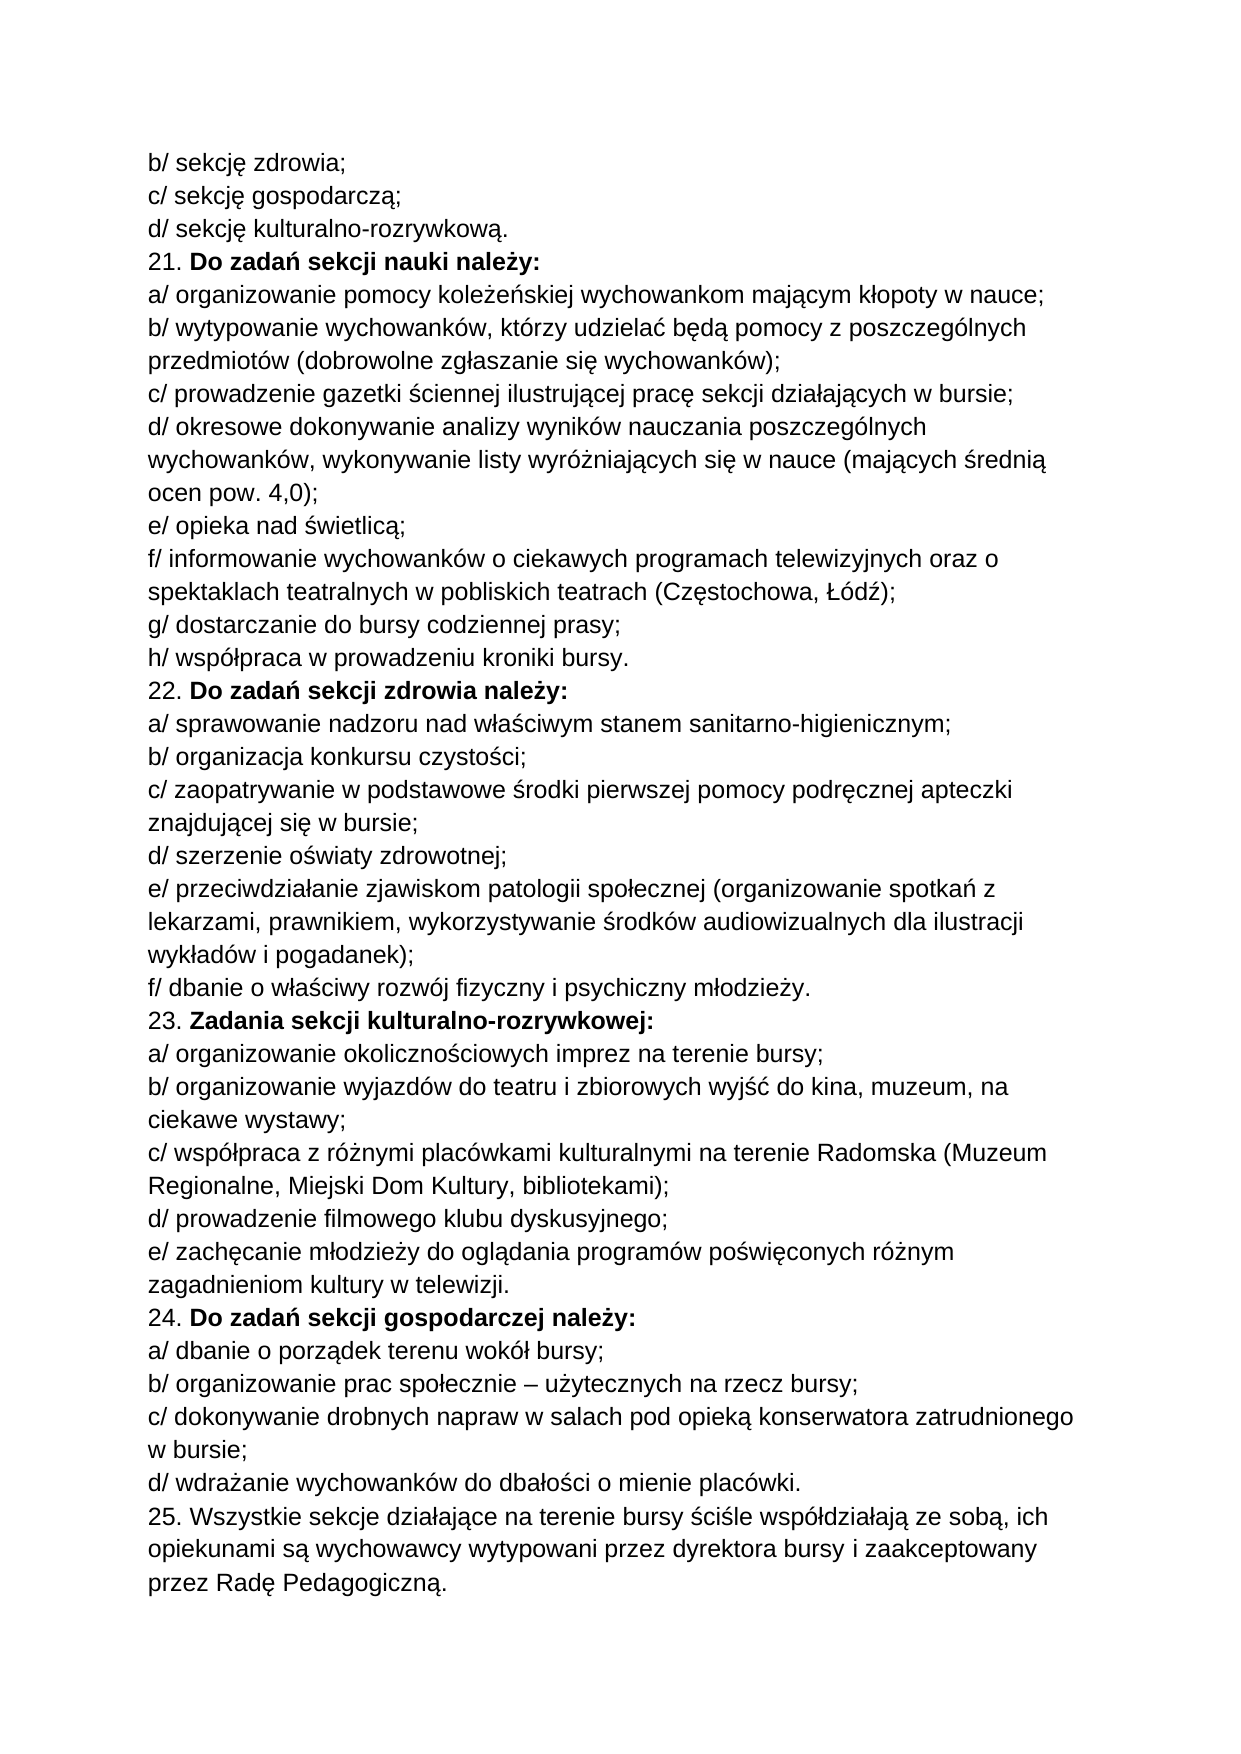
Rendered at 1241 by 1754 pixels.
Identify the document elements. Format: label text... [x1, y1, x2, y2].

text a/ organizowanie okolicznościowych imprez na terenie bursy; [148, 1039, 1093, 1068]
text d/ prowadzenie filmowego klubu dyskusyjnego; [148, 1204, 1093, 1233]
text 21. Do zadań sekcji nauki należy: [148, 247, 1093, 275]
text f/ informowanie wychowanków o ciekawych programach telewizyjnych oraz o spektaklach teatralnych w pobliskich teatrach (Częstochowa, Łódź); [148, 544, 1093, 606]
text c/ dokonywanie drobnych napraw w salach pod opieką konserwatora zatrudnionego w bursie; [148, 1402, 1093, 1464]
text 22. Do zadań sekcji zdrowia należy: [148, 676, 1093, 705]
text d/ okresowe dokonywanie analizy wyników nauczania poszczególnych wychowanków, wykonywanie listy wyróżniających się w nauce (mających średnią ocen pow. 4,0); [148, 412, 1093, 507]
text b/ wytypowanie wychowanków, którzy udzielać będą pomocy z poszczególnych przedmiotów (dobrowolne zgłaszanie się wychowanków); [148, 313, 1093, 374]
text e/ zachęcanie młodzieży do oglądania programów poświęconych różnym zagadnieniom kultury w telewizji. [148, 1237, 1093, 1299]
text d/ szerzenie oświaty zdrowotnej; [148, 841, 1093, 870]
text b/ sekcję zdrowia; [148, 148, 1093, 176]
text a/ sprawowanie nadzoru nad właściwym stanem sanitarno-higienicznym; [148, 709, 1093, 738]
text b/ organizacja konkursu czystości; [148, 742, 1093, 771]
text a/ organizowanie pomocy koleżeńskiej wychowankom mającym kłopoty w nauce; [148, 280, 1093, 308]
text b/ organizowanie prac społecznie – użytecznych na rzecz bursy; [148, 1369, 1093, 1398]
text 24. Do zadań sekcji gospodarczej należy: [148, 1303, 1093, 1332]
text e/ przeciwdziałanie zjawiskom patologii społecznej (organizowanie spotkań z lekarzami, prawnikiem, wykorzystywanie środków audiowizualnych dla ilustracji wykładów i pogadanek); [148, 874, 1093, 969]
text d/ sekcję kulturalno-rozrywkową. [148, 214, 1093, 242]
text e/ opieka nad świetlicą; [148, 511, 1093, 539]
text f/ dbanie o właściwy rozwój fizyczny i psychiczny młodzieży. [148, 973, 1093, 1002]
text h/ współpraca w prowadzeniu kroniki bursy. [148, 643, 1093, 672]
text c/ prowadzenie gazetki ściennej ilustrującej pracę sekcji działających w bursie; [148, 379, 1093, 407]
text 25. Wszystkie sekcje działające na terenie bursy ściśle współdziałają ze sobą, ich opiekunami są wychowawcy wytypowani przez dyrektora bursy i zaakceptowany przez Radę Pedagogiczną. [148, 1501, 1093, 1596]
text d/ wdrażanie wychowanków do dbałości o mienie placówki. [148, 1468, 1093, 1497]
text c/ współpraca z różnymi placówkami kulturalnymi na terenie Radomska (Muzeum Regionalne, Miejski Dom Kultury, bibliotekami); [148, 1138, 1093, 1200]
text g/ dostarczanie do bursy codziennej prasy; [148, 610, 1093, 639]
text a/ dbanie o porządek terenu wokół bursy; [148, 1336, 1093, 1365]
text c/ zaopatrywanie w podstawowe środki pierwszej pomocy podręcznej apteczki znajdującej się w bursie; [148, 775, 1093, 837]
text c/ sekcję gospodarczą; [148, 181, 1093, 209]
text b/ organizowanie wyjazdów do teatru i zbiorowych wyjść do kina, muzeum, na ciekawe wystawy; [148, 1072, 1093, 1134]
text 23. Zadania sekcji kulturalno-rozrywkowej: [148, 1006, 1093, 1035]
